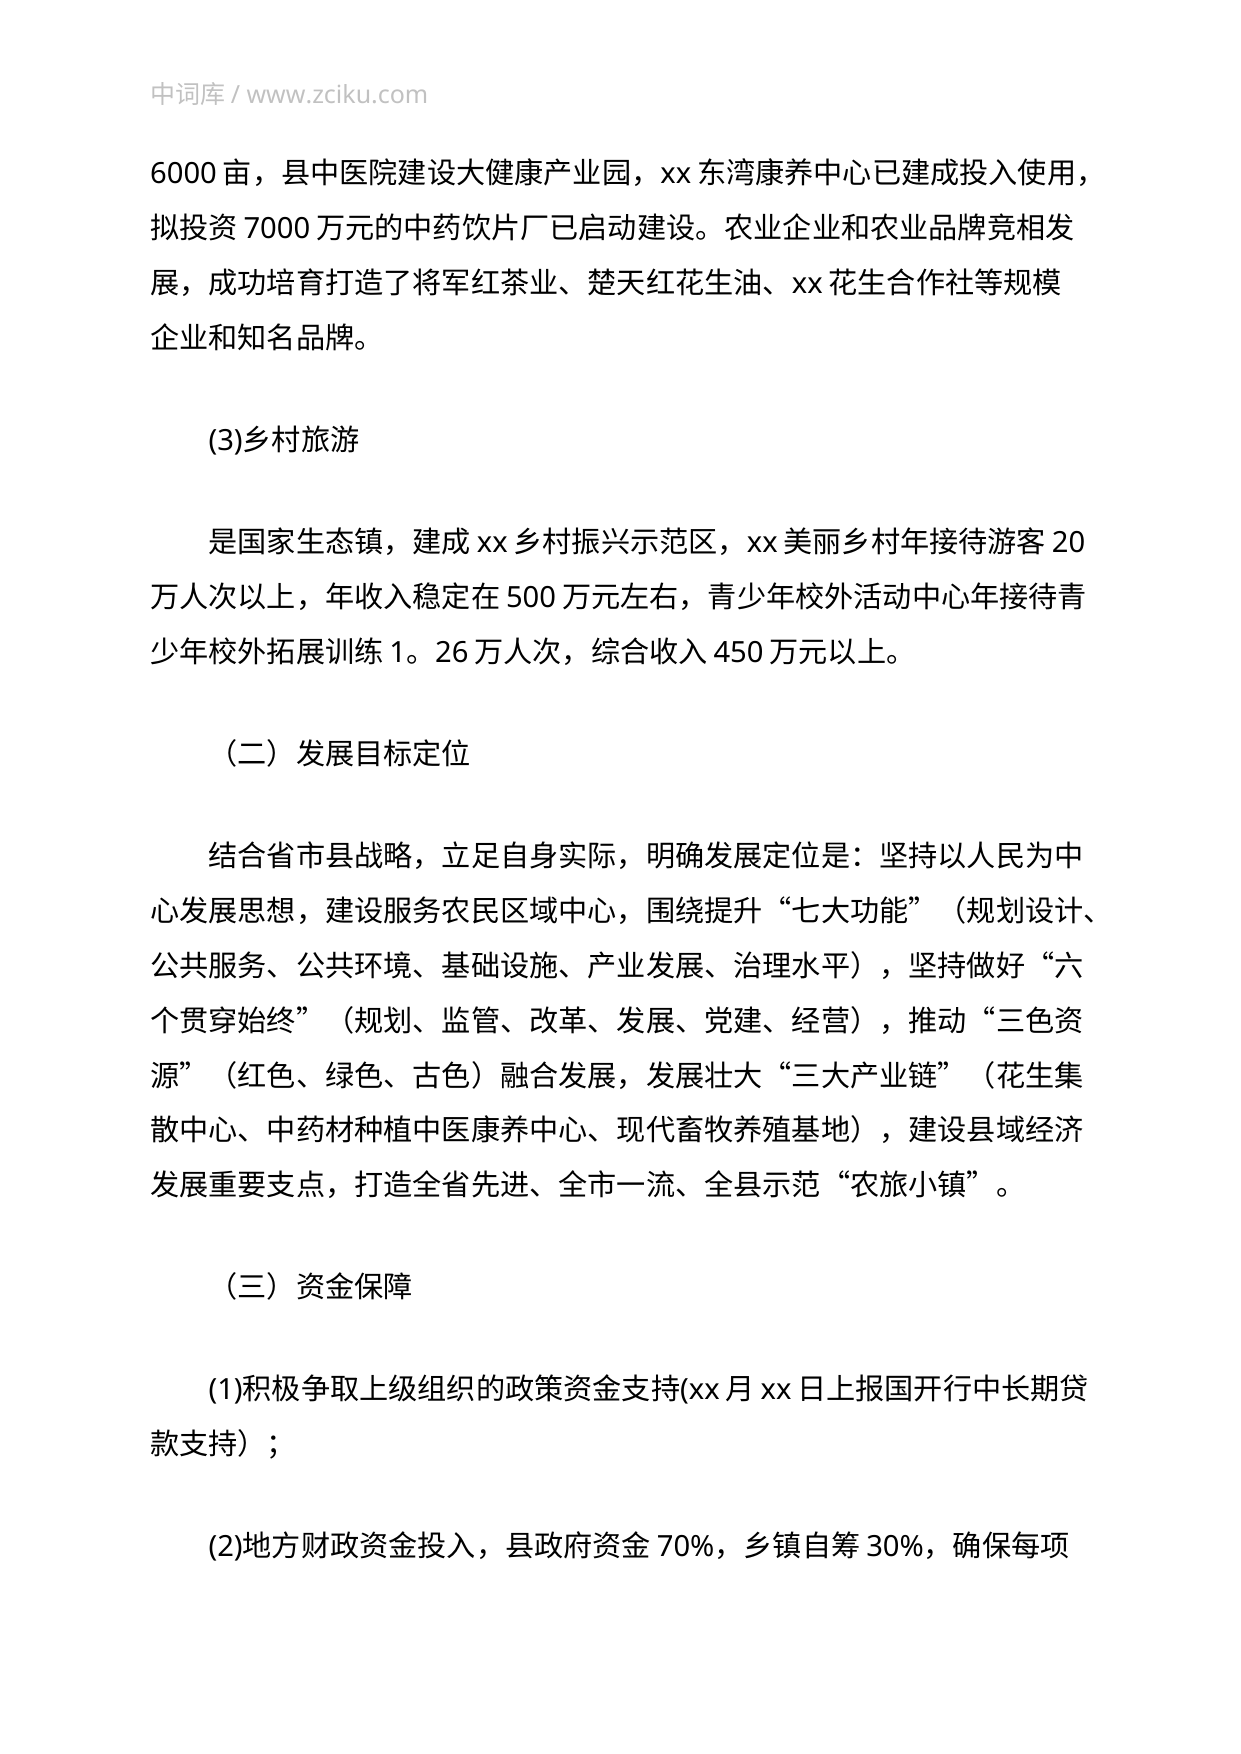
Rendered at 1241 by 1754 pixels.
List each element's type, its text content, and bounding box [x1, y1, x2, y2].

text (3)乡村旅游 [150, 417, 1090, 459]
text （二）发展目标定位 [150, 731, 1090, 773]
text 结合省市县战略，立足自身实际，明确发展定位是：坚持以人民为中心发展思想，建设服务农民区域中心，围绕提升“七大功能”（规划设计、公共服务、公共环境、基础设施、产业发展、治理水平），坚持做好“六个贯穿始终”（规划、监管、改革、发展、党建、经营），推动“三色资源”（红色、绿色、古色）融合发展，发展壮大“三大产业链”（花生集散中心、中药材种植中医康养中心、现代畜牧养殖基地），建设县域经济发展重要支点，打造全省先进、全市一流、全县示范“农旅小镇”。 [150, 832, 1090, 1204]
text 是国家生态镇，建成xx乡村振兴示范区，xx美丽乡村年接待游客20万人次以上，年收入稳定在500万元左右，青少年校外活动中心年接待青少年校外拓展训练1。26万人次，综合收入450万元以上。 [150, 519, 1090, 671]
text (1)积极争取上级组织的政策资金支持(xx月xx日上报国开行中长期贷款支持）； [150, 1365, 1090, 1463]
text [150, 150, 1090, 357]
text （三）资金保障 [150, 1264, 1090, 1306]
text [150, 1522, 1090, 1564]
